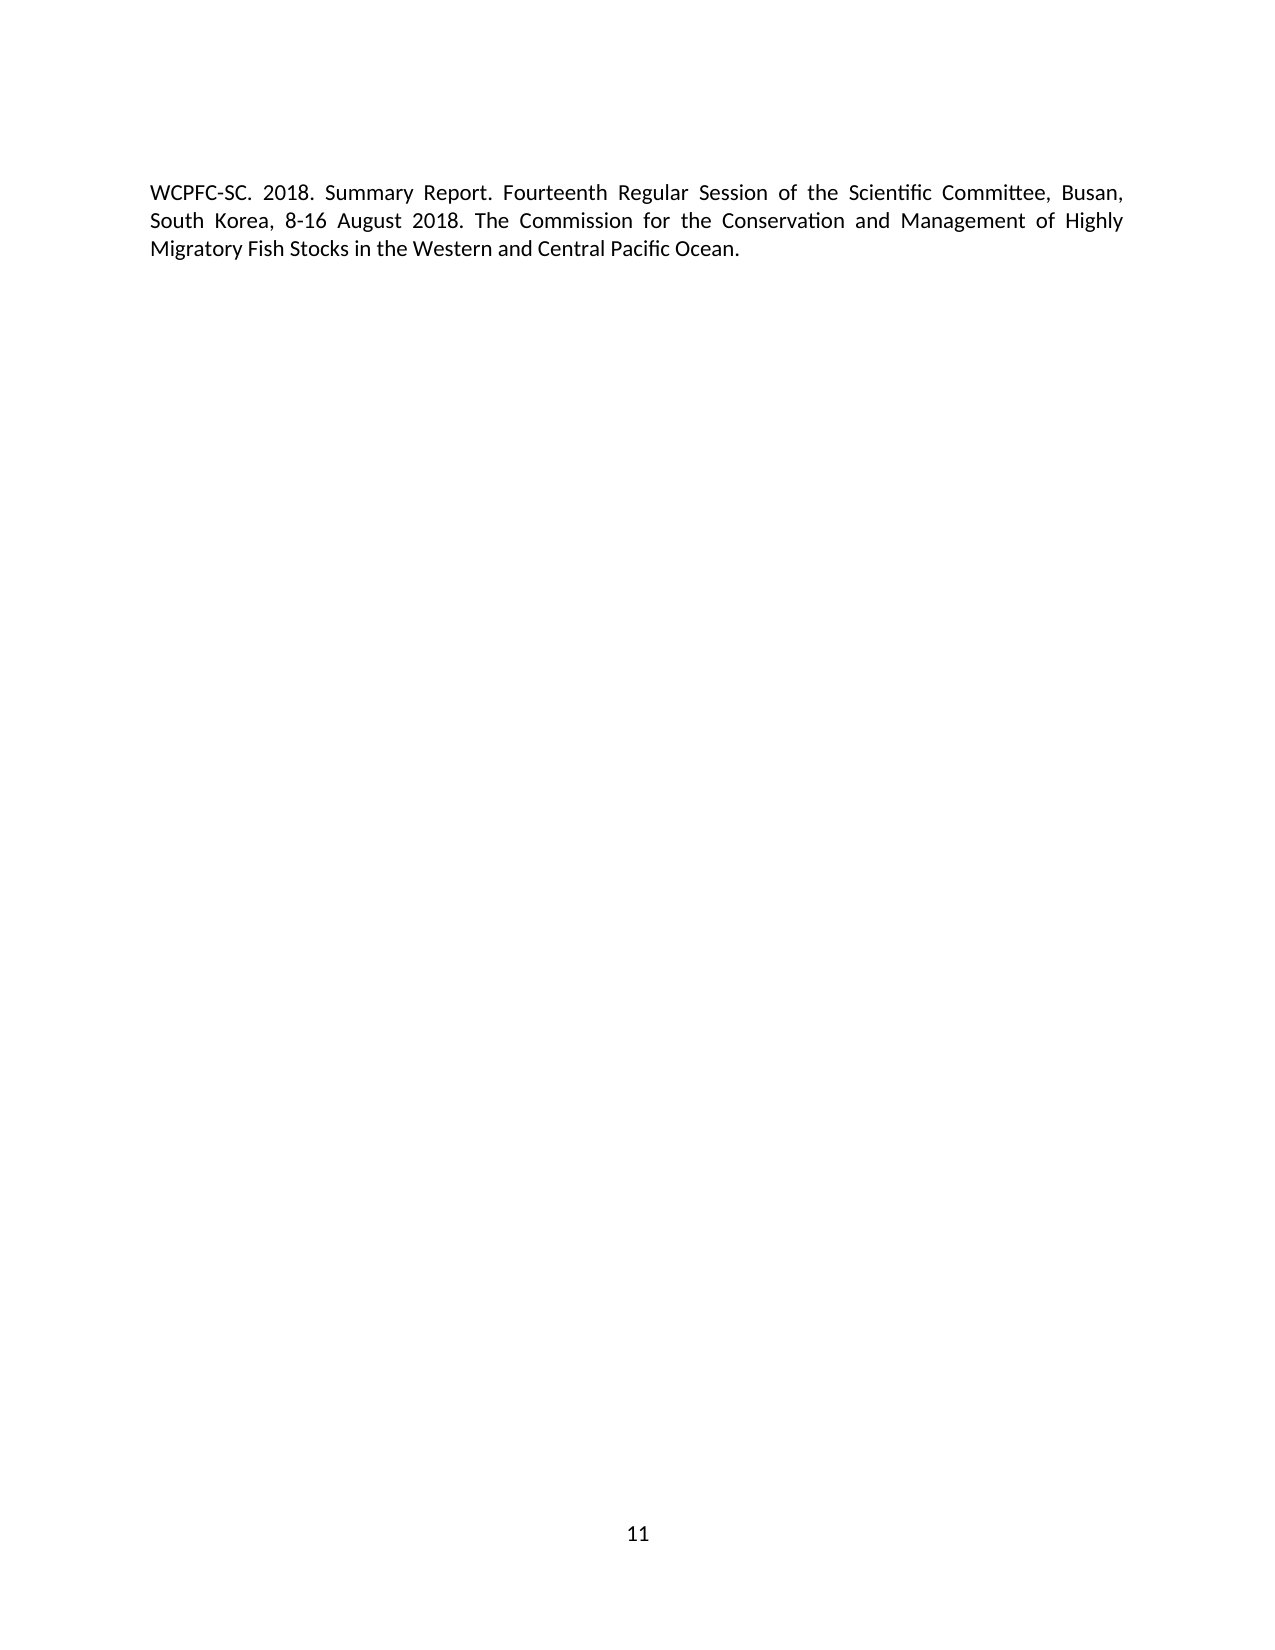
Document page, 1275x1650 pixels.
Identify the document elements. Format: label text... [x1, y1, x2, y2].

text WCPFC-SC. 2018. Summary Report. Fourteenth Regular Session of the Scientific Committee, Busan, South Korea, 8-16 August 2018. The Commission for the Conservation and Management of Highly Migratory Fish Stocks in the Western and Central Pacific Ocean. [150, 178, 1125, 262]
